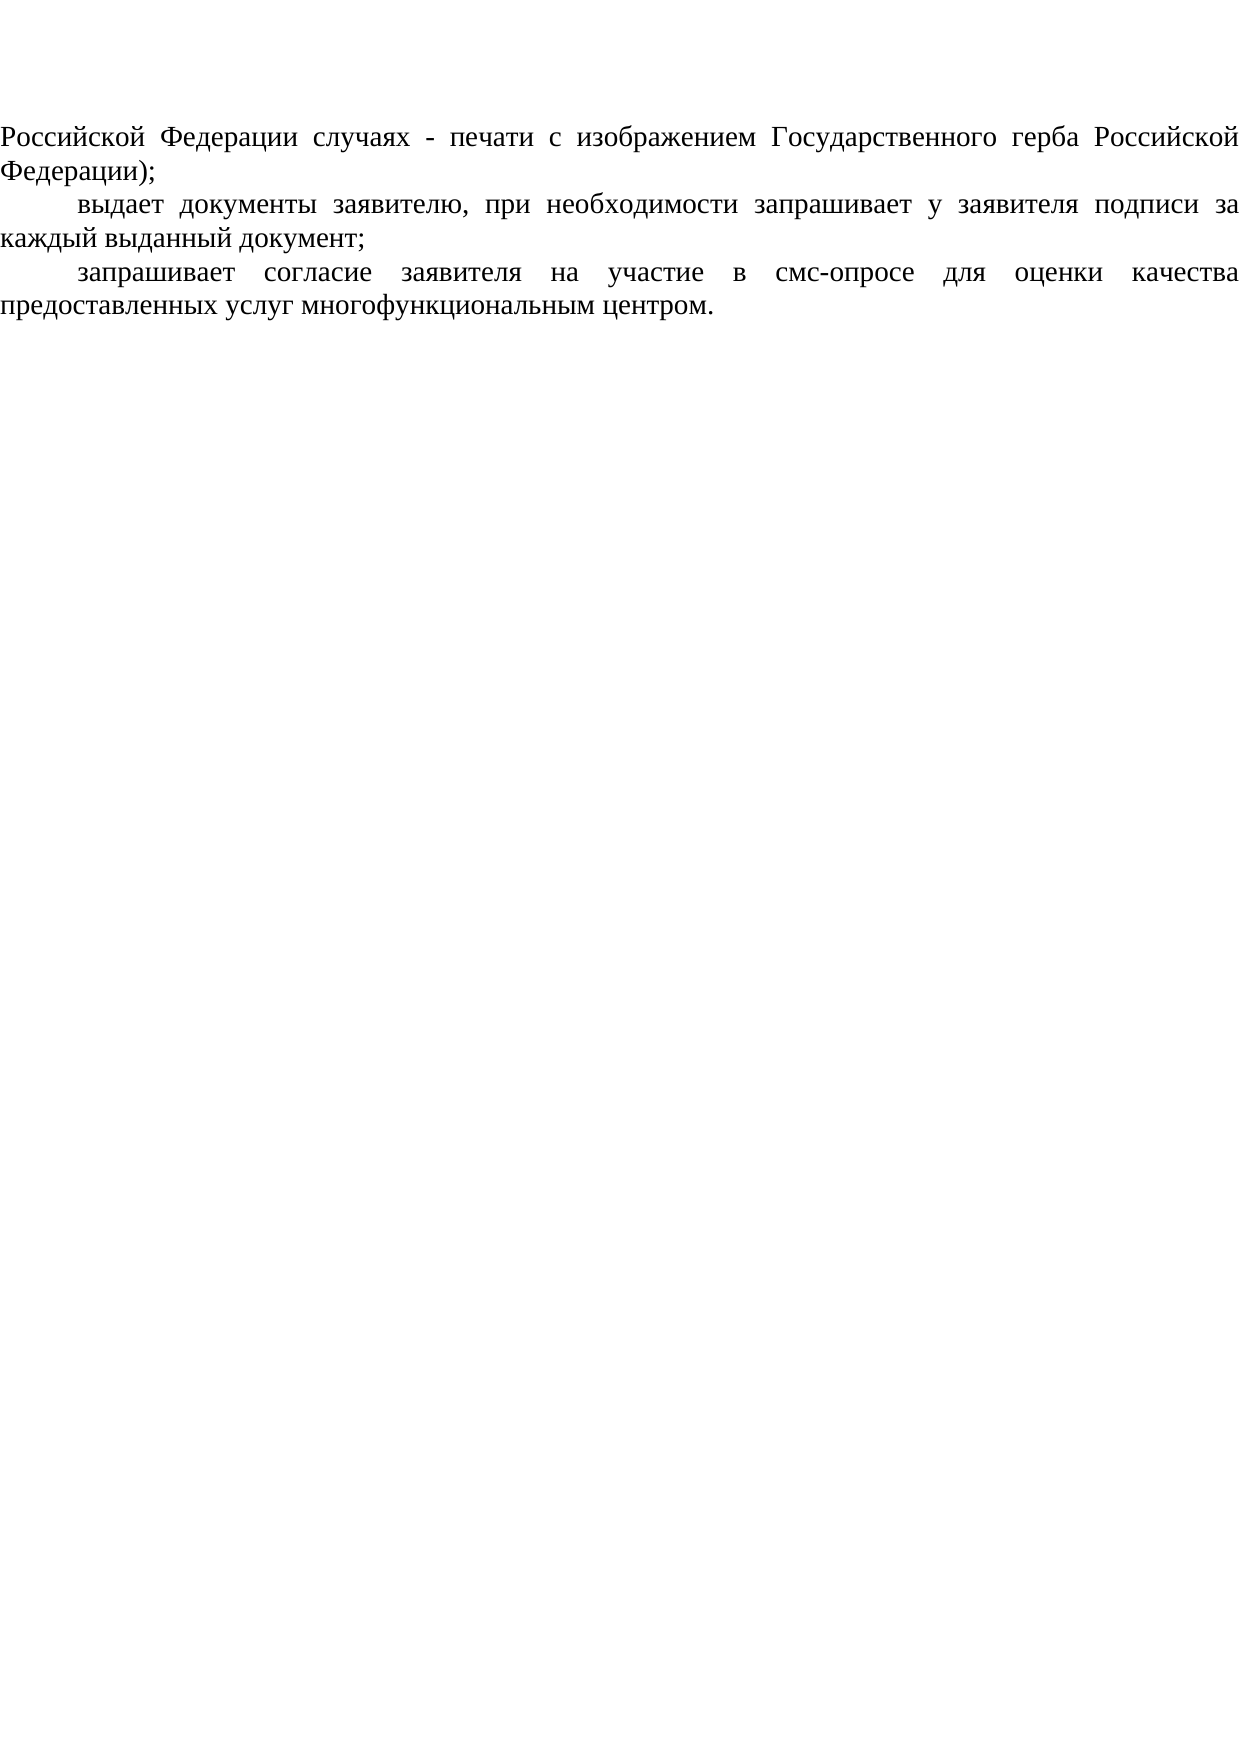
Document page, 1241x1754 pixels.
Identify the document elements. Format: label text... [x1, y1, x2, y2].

text выдает документы заявителю, при необходимости запрашивает у заявителя подписи за каждый выданный документ; [0, 187, 1240, 254]
text запрашивает согласие заявителя на участие в смс-опросе для оценки качества предоставленных услуг многофункциональным центром. [0, 254, 1240, 321]
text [0, 120, 1240, 187]
